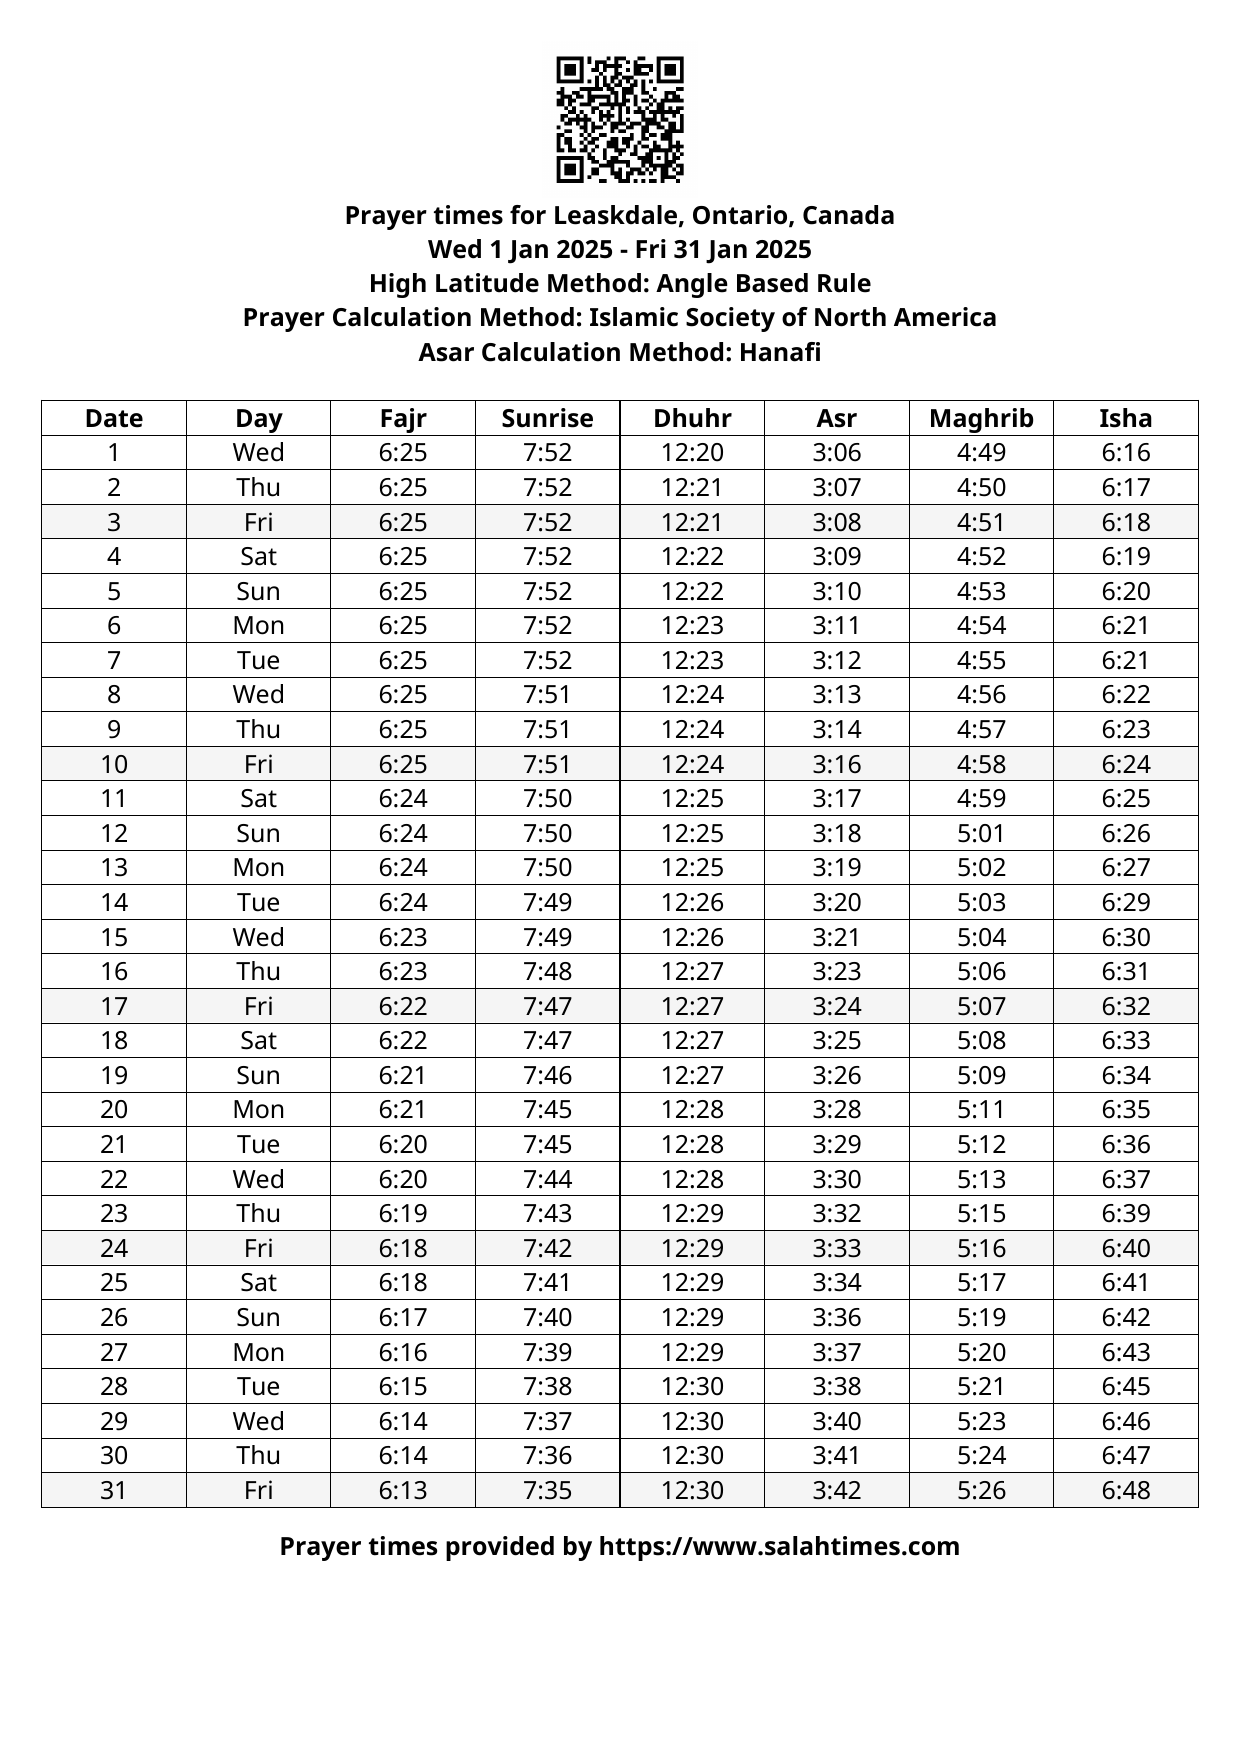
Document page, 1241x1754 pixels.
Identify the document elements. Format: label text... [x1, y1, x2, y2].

table_cell 5:26 [910, 1473, 1053, 1507]
table_cell Mon [187, 1093, 330, 1126]
table_cell 12:25 [621, 851, 764, 884]
table_cell 6:25 [331, 712, 475, 746]
table_cell 4 [42, 539, 186, 573]
table_cell 4:52 [910, 539, 1053, 573]
table_cell Mon [187, 851, 330, 884]
table_cell 6:43 [1054, 1335, 1198, 1368]
table_cell Fri [187, 1473, 330, 1507]
table_cell 12:28 [621, 1127, 764, 1161]
table_cell 4:50 [910, 470, 1053, 504]
table_cell 12:25 [621, 781, 764, 815]
table_cell 6:30 [1054, 920, 1198, 953]
table_cell 6:22 [331, 989, 475, 1022]
table_cell 3:07 [765, 470, 909, 504]
table_cell 14 [42, 885, 186, 919]
table_cell 6:45 [1054, 1369, 1198, 1403]
table_cell 6:20 [1054, 574, 1198, 607]
table_cell Tue [187, 885, 330, 919]
table_cell 6:26 [1054, 816, 1198, 849]
text Asar Calculation Method: Hanafi [42, 334, 1198, 368]
table_cell 6:29 [1054, 885, 1198, 919]
table_cell 6:46 [1054, 1404, 1198, 1437]
table_cell 3:26 [765, 1058, 909, 1092]
table_cell 25 [42, 1266, 186, 1299]
table_header Day [187, 401, 330, 434]
table_cell 31 [42, 1473, 186, 1507]
table_header Isha [1054, 401, 1198, 434]
table_cell 6:22 [1054, 678, 1198, 711]
table_cell 20 [42, 1093, 186, 1126]
table_cell 6:17 [1054, 470, 1198, 504]
table_cell Thu [187, 954, 330, 988]
table_cell 6:15 [331, 1369, 475, 1403]
table_cell 7:41 [476, 1266, 619, 1299]
table_cell 4:49 [910, 436, 1053, 469]
table_cell Sun [187, 574, 330, 607]
table_cell 4:58 [910, 747, 1053, 780]
table_cell 3:28 [765, 1093, 909, 1126]
table_cell Wed [187, 678, 330, 711]
table_cell 26 [42, 1300, 186, 1334]
table_cell Sat [187, 781, 330, 815]
table_cell 16 [42, 954, 186, 988]
table_cell 6:18 [331, 1266, 475, 1299]
table_cell 6:23 [331, 920, 475, 953]
table_cell Wed [187, 1404, 330, 1437]
table_cell 29 [42, 1404, 186, 1437]
table_cell 6:41 [1054, 1266, 1198, 1299]
table_cell 7:38 [476, 1369, 619, 1403]
table_cell 5 [42, 574, 186, 607]
table_cell 6:18 [331, 1231, 475, 1264]
table_cell 12 [42, 816, 186, 849]
table_header Asr [765, 401, 909, 434]
table_cell 6:25 [331, 574, 475, 607]
table_cell Sat [187, 1266, 330, 1299]
table_cell 5:24 [910, 1439, 1053, 1472]
text Prayer times provided by https://www.salahtimes.com [42, 1528, 1198, 1563]
table_cell 2 [42, 470, 186, 504]
table_cell 3:24 [765, 989, 909, 1022]
table_cell 3:41 [765, 1439, 909, 1472]
table_cell 5:17 [910, 1266, 1053, 1299]
table_cell 22 [42, 1162, 186, 1195]
table_cell 12:30 [621, 1404, 764, 1437]
table_cell Wed [187, 436, 330, 469]
table_cell 18 [42, 1024, 186, 1057]
table_cell 13 [42, 851, 186, 884]
table_cell 3:38 [765, 1369, 909, 1403]
table_cell Thu [187, 712, 330, 746]
table_cell 6:24 [331, 781, 475, 815]
table_cell 12:28 [621, 1162, 764, 1195]
table_cell 6:13 [331, 1473, 475, 1507]
table_cell 12:20 [621, 436, 764, 469]
table_cell 7:45 [476, 1093, 619, 1126]
table_cell Wed [187, 1162, 330, 1195]
picture [542, 41, 699, 198]
table_cell 6:14 [331, 1404, 475, 1437]
table_cell 6:21 [1054, 643, 1198, 677]
table_cell 5:08 [910, 1024, 1053, 1057]
table_cell 12:30 [621, 1473, 764, 1507]
table_cell 3:40 [765, 1404, 909, 1437]
table_cell 7:52 [476, 643, 619, 677]
table_cell 6:23 [331, 954, 475, 988]
text Prayer times for Leaskdale, Ontario, Canada [42, 198, 1198, 232]
table_cell 7:37 [476, 1404, 619, 1437]
table_cell 5:12 [910, 1127, 1053, 1161]
table_cell Fri [187, 505, 330, 538]
table_cell Thu [187, 1196, 330, 1230]
table_cell 6:21 [331, 1093, 475, 1126]
table_cell 12:21 [621, 470, 764, 504]
table_cell 3:32 [765, 1196, 909, 1230]
table_cell 7:52 [476, 470, 619, 504]
table_cell 6:24 [331, 851, 475, 884]
table_header Dhuhr [621, 401, 764, 434]
table_cell 12:23 [621, 643, 764, 677]
table_cell 17 [42, 989, 186, 1022]
table_cell 7:49 [476, 920, 619, 953]
table_cell 23 [42, 1196, 186, 1230]
table_cell 3:42 [765, 1473, 909, 1507]
table_cell 7:52 [476, 574, 619, 607]
table_cell Sun [187, 1300, 330, 1334]
table_cell 7:50 [476, 851, 619, 884]
table_cell 5:01 [910, 816, 1053, 849]
text Wed 1 Jan 2025 - Fri 31 Jan 2025 [42, 232, 1198, 266]
table_cell 12:29 [621, 1266, 764, 1299]
table_cell 6:20 [331, 1162, 475, 1195]
table_cell 7:49 [476, 885, 619, 919]
table_cell 7:48 [476, 954, 619, 988]
table_cell 5:19 [910, 1300, 1053, 1334]
table_cell 6:25 [331, 505, 475, 538]
table_cell 6:25 [331, 747, 475, 780]
table_cell 6:35 [1054, 1093, 1198, 1126]
table_cell 6:47 [1054, 1439, 1198, 1472]
table_header Date [42, 401, 186, 434]
table_cell Mon [187, 1335, 330, 1368]
table_cell 6:31 [1054, 954, 1198, 988]
table_cell 12:27 [621, 1058, 764, 1092]
table_cell 3:18 [765, 816, 909, 849]
table_cell 7:52 [476, 505, 619, 538]
table_cell 12:26 [621, 920, 764, 953]
table_cell 3:33 [765, 1231, 909, 1264]
table_cell 5:16 [910, 1231, 1053, 1264]
table_cell 6:19 [1054, 539, 1198, 573]
table_cell 3:29 [765, 1127, 909, 1161]
table_cell 5:15 [910, 1196, 1053, 1230]
table_cell 7:47 [476, 989, 619, 1022]
table_cell 3:14 [765, 712, 909, 746]
table_cell 6:25 [331, 609, 475, 642]
table_cell 3:09 [765, 539, 909, 573]
table_cell 6:16 [331, 1335, 475, 1368]
table_cell 5:02 [910, 851, 1053, 884]
table_cell 6:25 [1054, 781, 1198, 815]
table_cell 6:25 [331, 643, 475, 677]
table_cell 6:20 [331, 1127, 475, 1161]
table_cell Sat [187, 539, 330, 573]
table_cell 7:46 [476, 1058, 619, 1092]
table_cell 12:27 [621, 954, 764, 988]
table_cell 19 [42, 1058, 186, 1092]
table_cell Sat [187, 1024, 330, 1057]
table_cell 12:23 [621, 609, 764, 642]
table_cell 7:39 [476, 1335, 619, 1368]
table_cell 5:04 [910, 920, 1053, 953]
table_cell 5:03 [910, 885, 1053, 919]
table_cell 7:50 [476, 781, 619, 815]
table_cell 6:21 [1054, 609, 1198, 642]
table_cell Thu [187, 1439, 330, 1472]
table_cell 4:55 [910, 643, 1053, 677]
table_cell 12:27 [621, 1024, 764, 1057]
table_cell 12:24 [621, 678, 764, 711]
table_cell Wed [187, 920, 330, 953]
table_cell 3:17 [765, 781, 909, 815]
table_cell 27 [42, 1335, 186, 1368]
table_cell 7:52 [476, 609, 619, 642]
table_cell 5:09 [910, 1058, 1053, 1092]
table_cell 7:52 [476, 539, 619, 573]
table_cell 28 [42, 1369, 186, 1403]
table_cell 3:37 [765, 1335, 909, 1368]
table_cell 3:16 [765, 747, 909, 780]
table_cell 12:30 [621, 1369, 764, 1403]
table_cell Sun [187, 816, 330, 849]
table_cell 7:42 [476, 1231, 619, 1264]
table_cell 6:25 [331, 678, 475, 711]
table_cell 8 [42, 678, 186, 711]
table_cell 3:10 [765, 574, 909, 607]
table_cell 12:30 [621, 1439, 764, 1472]
table_cell 10 [42, 747, 186, 780]
table_cell 7:35 [476, 1473, 619, 1507]
table_cell 3:13 [765, 678, 909, 711]
table_cell 4:59 [910, 781, 1053, 815]
table_cell 5:07 [910, 989, 1053, 1022]
table_cell 12:25 [621, 816, 764, 849]
table_cell 5:11 [910, 1093, 1053, 1126]
table_cell 30 [42, 1439, 186, 1472]
table_cell 7:45 [476, 1127, 619, 1161]
table_cell 6:24 [1054, 747, 1198, 780]
table_cell 5:21 [910, 1369, 1053, 1403]
text Prayer Calculation Method: Islamic Society of North America [42, 300, 1198, 334]
table_cell 4:53 [910, 574, 1053, 607]
table_cell Sun [187, 1058, 330, 1092]
table_cell Tue [187, 643, 330, 677]
table_cell 12:27 [621, 989, 764, 1022]
table_cell 6:42 [1054, 1300, 1198, 1334]
table_cell 4:57 [910, 712, 1053, 746]
table_cell 7 [42, 643, 186, 677]
table_cell 6:21 [331, 1058, 475, 1092]
table_cell 3:36 [765, 1300, 909, 1334]
table_cell 3:25 [765, 1024, 909, 1057]
table_cell 5:13 [910, 1162, 1053, 1195]
table_cell 12:29 [621, 1300, 764, 1334]
table_cell 12:21 [621, 505, 764, 538]
table_cell 7:47 [476, 1024, 619, 1057]
table_cell 7:51 [476, 712, 619, 746]
table_cell 3:19 [765, 851, 909, 884]
table_cell 6:24 [331, 885, 475, 919]
table_cell 12:28 [621, 1093, 764, 1126]
table_cell 3:06 [765, 436, 909, 469]
text High Latitude Method: Angle Based Rule [42, 266, 1198, 300]
table_cell 7:50 [476, 816, 619, 849]
table_cell 6:24 [331, 816, 475, 849]
table_cell 3:08 [765, 505, 909, 538]
table_cell 3:34 [765, 1266, 909, 1299]
table_cell 7:44 [476, 1162, 619, 1195]
table_cell 6:48 [1054, 1473, 1198, 1507]
table_cell 12:29 [621, 1196, 764, 1230]
table_header Maghrib [910, 401, 1053, 434]
table_cell 6:40 [1054, 1231, 1198, 1264]
table_header Sunrise [476, 401, 619, 434]
table_cell 3:12 [765, 643, 909, 677]
table_cell 7:51 [476, 747, 619, 780]
table_cell 12:22 [621, 574, 764, 607]
table_cell Thu [187, 470, 330, 504]
table_cell 6:16 [1054, 436, 1198, 469]
table_cell 6:22 [331, 1024, 475, 1057]
table_cell 6 [42, 609, 186, 642]
table_cell Fri [187, 1231, 330, 1264]
table_cell 15 [42, 920, 186, 953]
table_cell 6:19 [331, 1196, 475, 1230]
table_cell 7:40 [476, 1300, 619, 1334]
table_cell 12:24 [621, 712, 764, 746]
table_cell 4:54 [910, 609, 1053, 642]
table_cell 7:51 [476, 678, 619, 711]
table_cell 4:51 [910, 505, 1053, 538]
table_cell Tue [187, 1127, 330, 1161]
table_cell 11 [42, 781, 186, 815]
table_cell 12:26 [621, 885, 764, 919]
table_cell 1 [42, 436, 186, 469]
table_cell 6:37 [1054, 1162, 1198, 1195]
table_cell 21 [42, 1127, 186, 1161]
table_cell 6:23 [1054, 712, 1198, 746]
table_cell 6:14 [331, 1439, 475, 1472]
table_cell 12:24 [621, 747, 764, 780]
table_cell 6:34 [1054, 1058, 1198, 1092]
table_cell 6:17 [331, 1300, 475, 1334]
table_cell Fri [187, 747, 330, 780]
table_cell 6:25 [331, 539, 475, 573]
table_cell 6:39 [1054, 1196, 1198, 1230]
table_cell 3:21 [765, 920, 909, 953]
table_cell 6:18 [1054, 505, 1198, 538]
table_cell 5:06 [910, 954, 1053, 988]
table_cell 6:25 [331, 470, 475, 504]
table_cell 6:33 [1054, 1024, 1198, 1057]
table_cell 24 [42, 1231, 186, 1264]
table_cell 6:25 [331, 436, 475, 469]
table_cell 3:11 [765, 609, 909, 642]
table_cell 9 [42, 712, 186, 746]
table_cell Fri [187, 989, 330, 1022]
table_cell Tue [187, 1369, 330, 1403]
table_cell 5:23 [910, 1404, 1053, 1437]
table_cell 6:27 [1054, 851, 1198, 884]
table_header Fajr [331, 401, 475, 434]
table_cell 6:32 [1054, 989, 1198, 1022]
table_cell 3:20 [765, 885, 909, 919]
table_cell Mon [187, 609, 330, 642]
table_cell 12:22 [621, 539, 764, 573]
table_cell 7:52 [476, 436, 619, 469]
table_cell 5:20 [910, 1335, 1053, 1368]
table_cell 7:36 [476, 1439, 619, 1472]
table_cell 4:56 [910, 678, 1053, 711]
table_cell 12:29 [621, 1231, 764, 1264]
table_cell 12:29 [621, 1335, 764, 1368]
table_cell 7:43 [476, 1196, 619, 1230]
table_cell 3:30 [765, 1162, 909, 1195]
table_cell 6:36 [1054, 1127, 1198, 1161]
table_cell 3 [42, 505, 186, 538]
table_cell 3:23 [765, 954, 909, 988]
